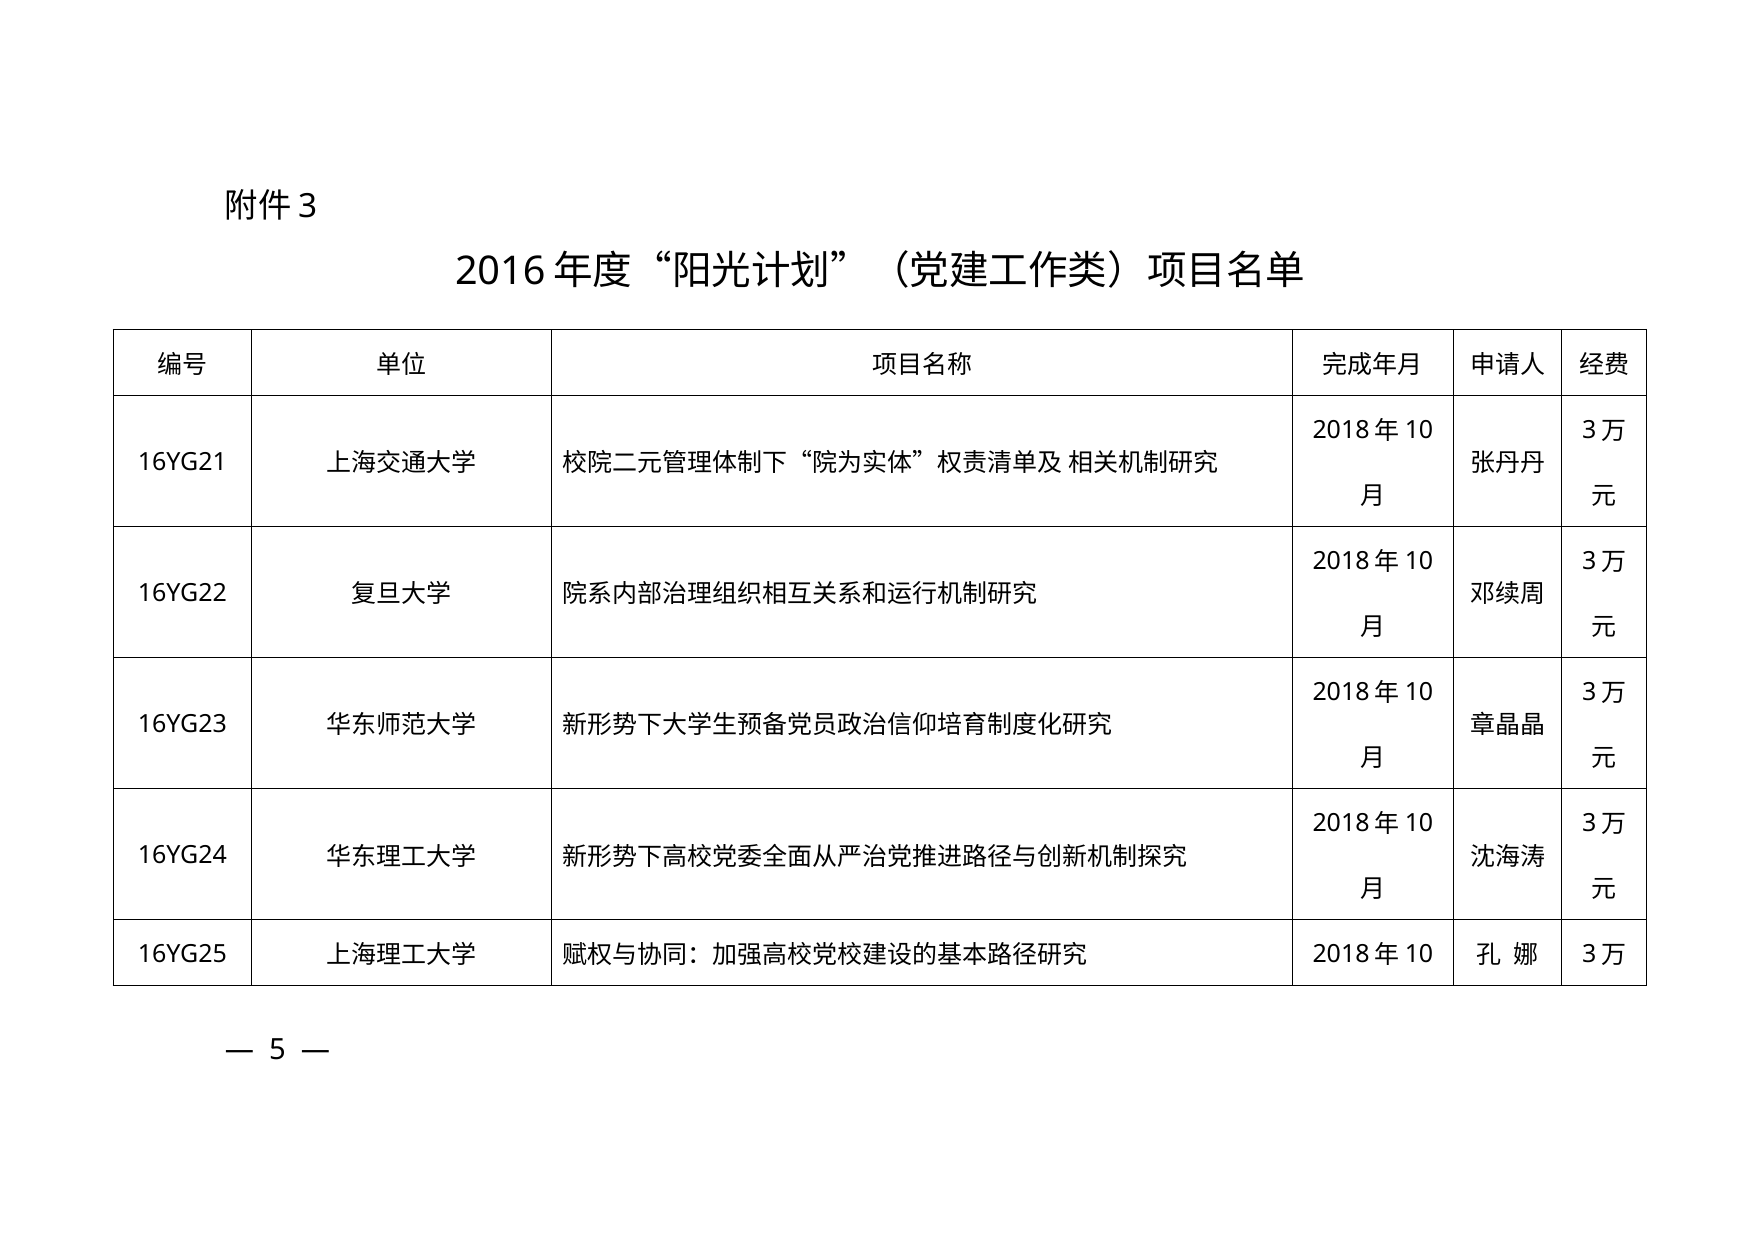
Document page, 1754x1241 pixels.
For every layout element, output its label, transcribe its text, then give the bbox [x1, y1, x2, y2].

table_cell 复旦大学 [252, 527, 551, 657]
table_cell 华东师范大学 [252, 658, 551, 788]
table_cell 16YG24 [114, 789, 251, 919]
table_cell 华东理工大学 [252, 789, 551, 919]
table_cell 2018年10月 [1293, 789, 1453, 919]
table_cell 16YG25 [114, 920, 251, 985]
table_cell 孔 娜 [1454, 920, 1561, 985]
table_cell 2018年10月 [1293, 396, 1453, 526]
table_cell 16YG22 [114, 527, 251, 657]
table_cell 邓续周 [1454, 527, 1561, 657]
table_cell 3万元 [1562, 527, 1646, 657]
text 2016年度“阳光计划”（党建工作类）项目名单 [224, 235, 1535, 300]
table_cell 3万元 [1562, 920, 1646, 985]
table_cell 上海交通大学 [252, 396, 551, 526]
table_cell 沈海涛 [1454, 789, 1561, 919]
table_cell 2018年10月 [1293, 658, 1453, 788]
table_cell 新形势下高校党委全面从严治党推进路径与创新机制探究 [552, 789, 1292, 919]
table_header 编号 [114, 330, 251, 395]
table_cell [552, 920, 1292, 985]
table_cell 校院二元管理体制下“院为实体”权责清单及 相关机制研究 [552, 396, 1292, 526]
table_cell 3万元 [1562, 396, 1646, 526]
text 附件3 [224, 170, 1535, 235]
table_header 申请人 [1454, 330, 1561, 395]
table_cell 3万元 [1562, 658, 1646, 788]
table_cell 新形势下大学生预备党员政治信仰培育制度化研究 [552, 658, 1292, 788]
table_cell 院系内部治理组织相互关系和运行机制研究 [552, 527, 1292, 657]
table_header 完成年月 [1293, 330, 1453, 395]
table_cell 张丹丹 [1454, 396, 1561, 526]
table_cell 16YG23 [114, 658, 251, 788]
table_cell 上海理工大学 [252, 920, 551, 985]
table_cell 16YG21 [114, 396, 251, 526]
table_cell 2018年10月 [1293, 920, 1453, 985]
table_header 经费 [1562, 330, 1646, 395]
table_header 单位 [252, 330, 551, 395]
table_cell 章晶晶 [1454, 658, 1561, 788]
table_header 项目名称 [552, 330, 1292, 395]
table_cell 3万元 [1562, 789, 1646, 919]
table_cell 2018年10月 [1293, 527, 1453, 657]
